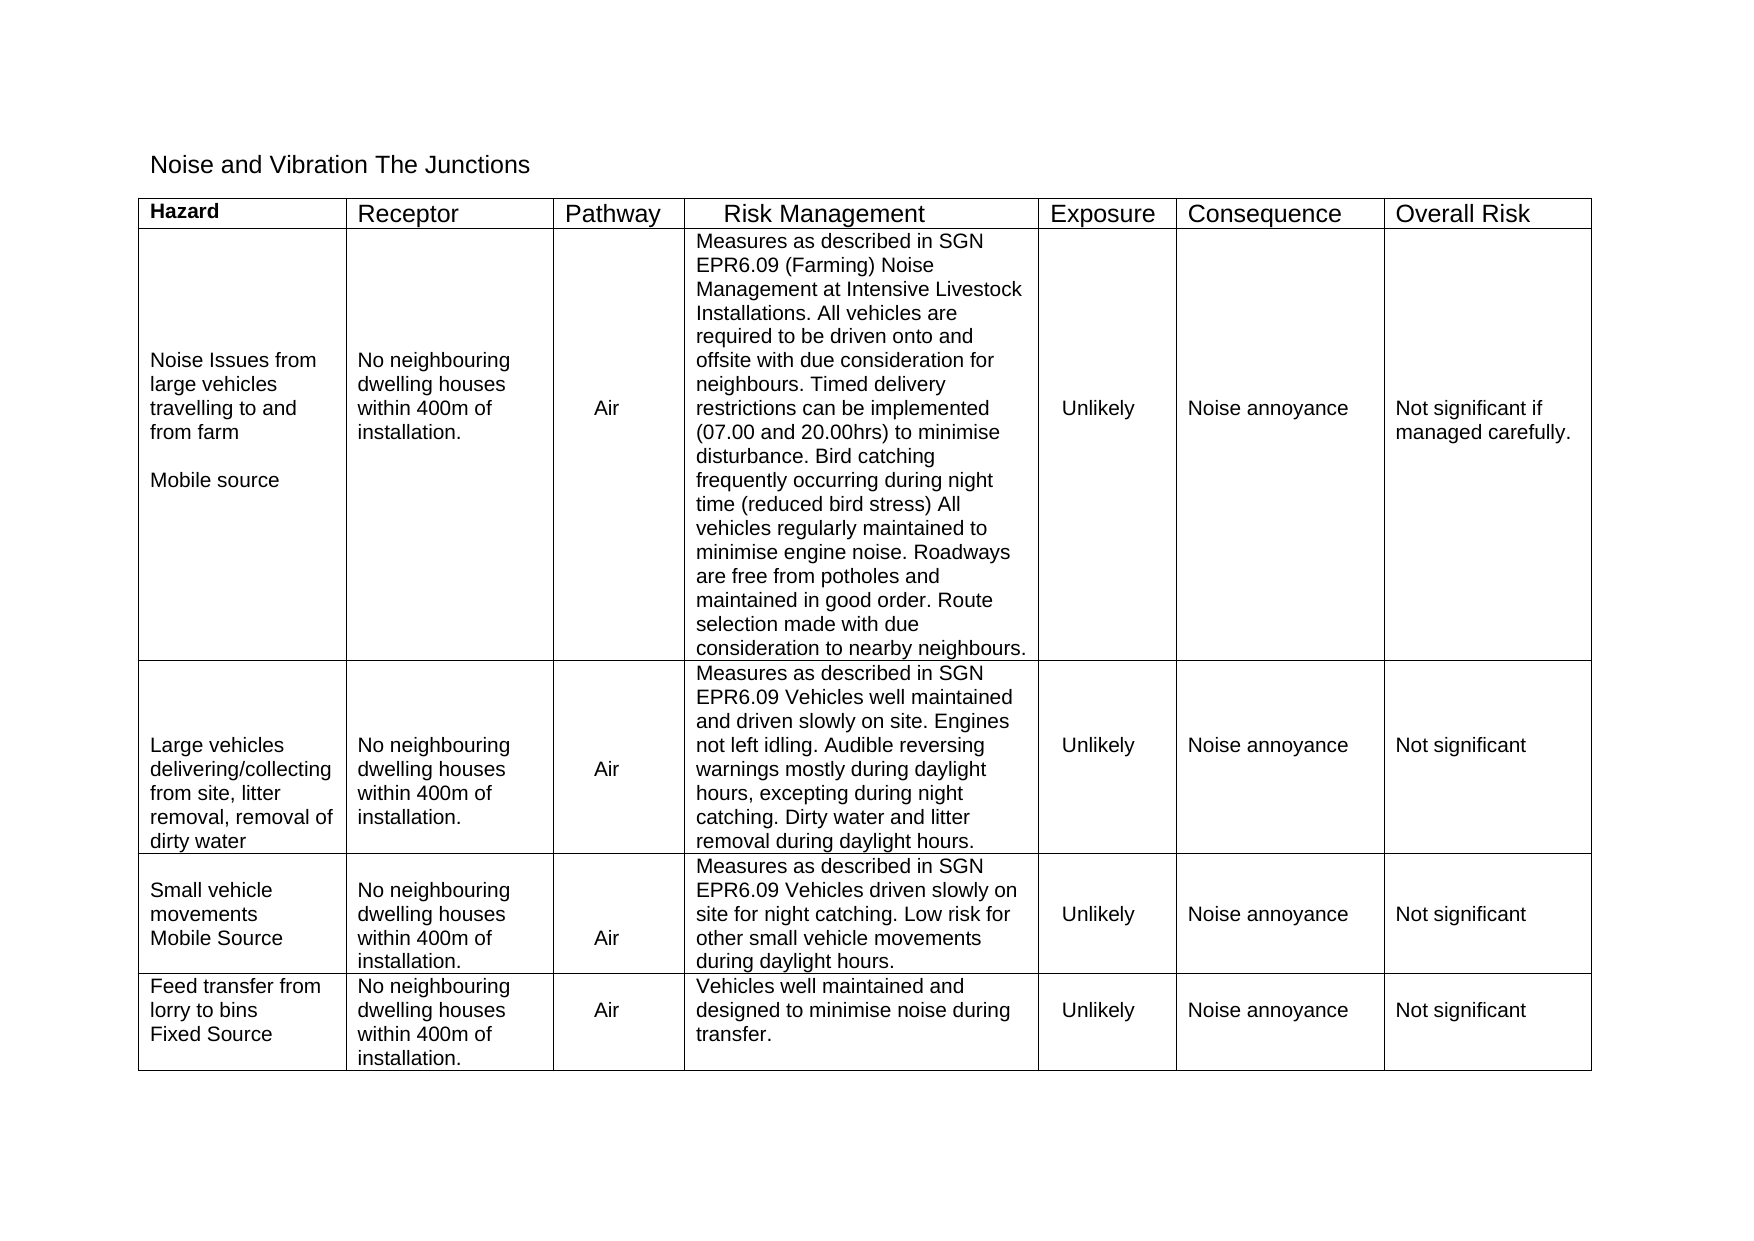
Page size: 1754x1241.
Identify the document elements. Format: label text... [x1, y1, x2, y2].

table_cell Unlikely [1039, 661, 1176, 852]
table_cell No neighbouring dwelling houses within 400m of installation. [347, 854, 553, 973]
table_cell Noise annoyance [1177, 854, 1384, 973]
table_header Consequence [1177, 199, 1384, 227]
table_cell Air [554, 854, 684, 973]
table_cell Not significant if managed carefully. [1385, 229, 1591, 660]
table_header Overall Risk [1385, 199, 1591, 227]
table_cell Feed transfer from lorry to bins Fixed Source [139, 974, 346, 1070]
table_cell Unlikely [1039, 974, 1176, 1070]
table_cell Measures as described in SGN EPR6.09 (Farming) Noise Management at Intensive Livestock Installations. All vehicles are required to be driven onto and offsite with due consideration for neighbours. Timed delivery restrictions can be implemented (07.00 and 20.00hrs) to minimise disturbance. Bird catching frequently occurring during night time (reduced bird stress) All vehicles regularly maintained to minimise engine noise. Roadways are free from potholes and maintained in good order. Route selection made with due consideration to nearby neighbours. [685, 229, 1038, 660]
table_cell Air [554, 661, 684, 852]
table_cell Not significant [1385, 974, 1591, 1070]
text Noise and Vibration The Junctions [150, 150, 1604, 179]
table_cell Noise annoyance [1177, 661, 1384, 852]
table_cell Large vehicles delivering/collecting from site, litter removal, removal of dirty water [139, 661, 346, 852]
table_cell Noise annoyance [1177, 974, 1384, 1070]
table_header Receptor [347, 199, 553, 227]
table_cell No neighbouring dwelling houses within 400m of installation. [347, 229, 553, 660]
table_cell Measures as described in SGN EPR6.09 Vehicles driven slowly on site for night catching. Low risk for other small vehicle movements during daylight hours. [685, 854, 1038, 973]
table_cell Noise Issues from large vehicles travelling to and from farm Mobile source [139, 229, 346, 660]
table_header Risk Management [685, 199, 1038, 227]
table_cell Small vehicle movements Mobile Source [139, 854, 346, 973]
table_cell Air [554, 229, 684, 660]
table_cell Not significant [1385, 661, 1591, 852]
table_cell Air [554, 974, 684, 1070]
table_cell Noise annoyance [1177, 229, 1384, 660]
table_cell Unlikely [1039, 229, 1176, 660]
table_cell Measures as described in SGN EPR6.09 Vehicles well maintained and driven slowly on site. Engines not left idling. Audible reversing warnings mostly during daylight hours, excepting during night catching. Dirty water and litter removal during daylight hours. [685, 661, 1038, 852]
table_cell Unlikely [1039, 854, 1176, 973]
table_cell Vehicles well maintained and designed to minimise noise during transfer. [685, 974, 1038, 1070]
table_header Pathway [554, 199, 684, 227]
table_cell No neighbouring dwelling houses within 400m of installation. [347, 974, 553, 1070]
table_cell No neighbouring dwelling houses within 400m of installation. [347, 661, 553, 852]
table_header Exposure [1039, 199, 1176, 227]
table_header Hazard [139, 199, 346, 227]
table_cell Not significant [1385, 854, 1591, 973]
